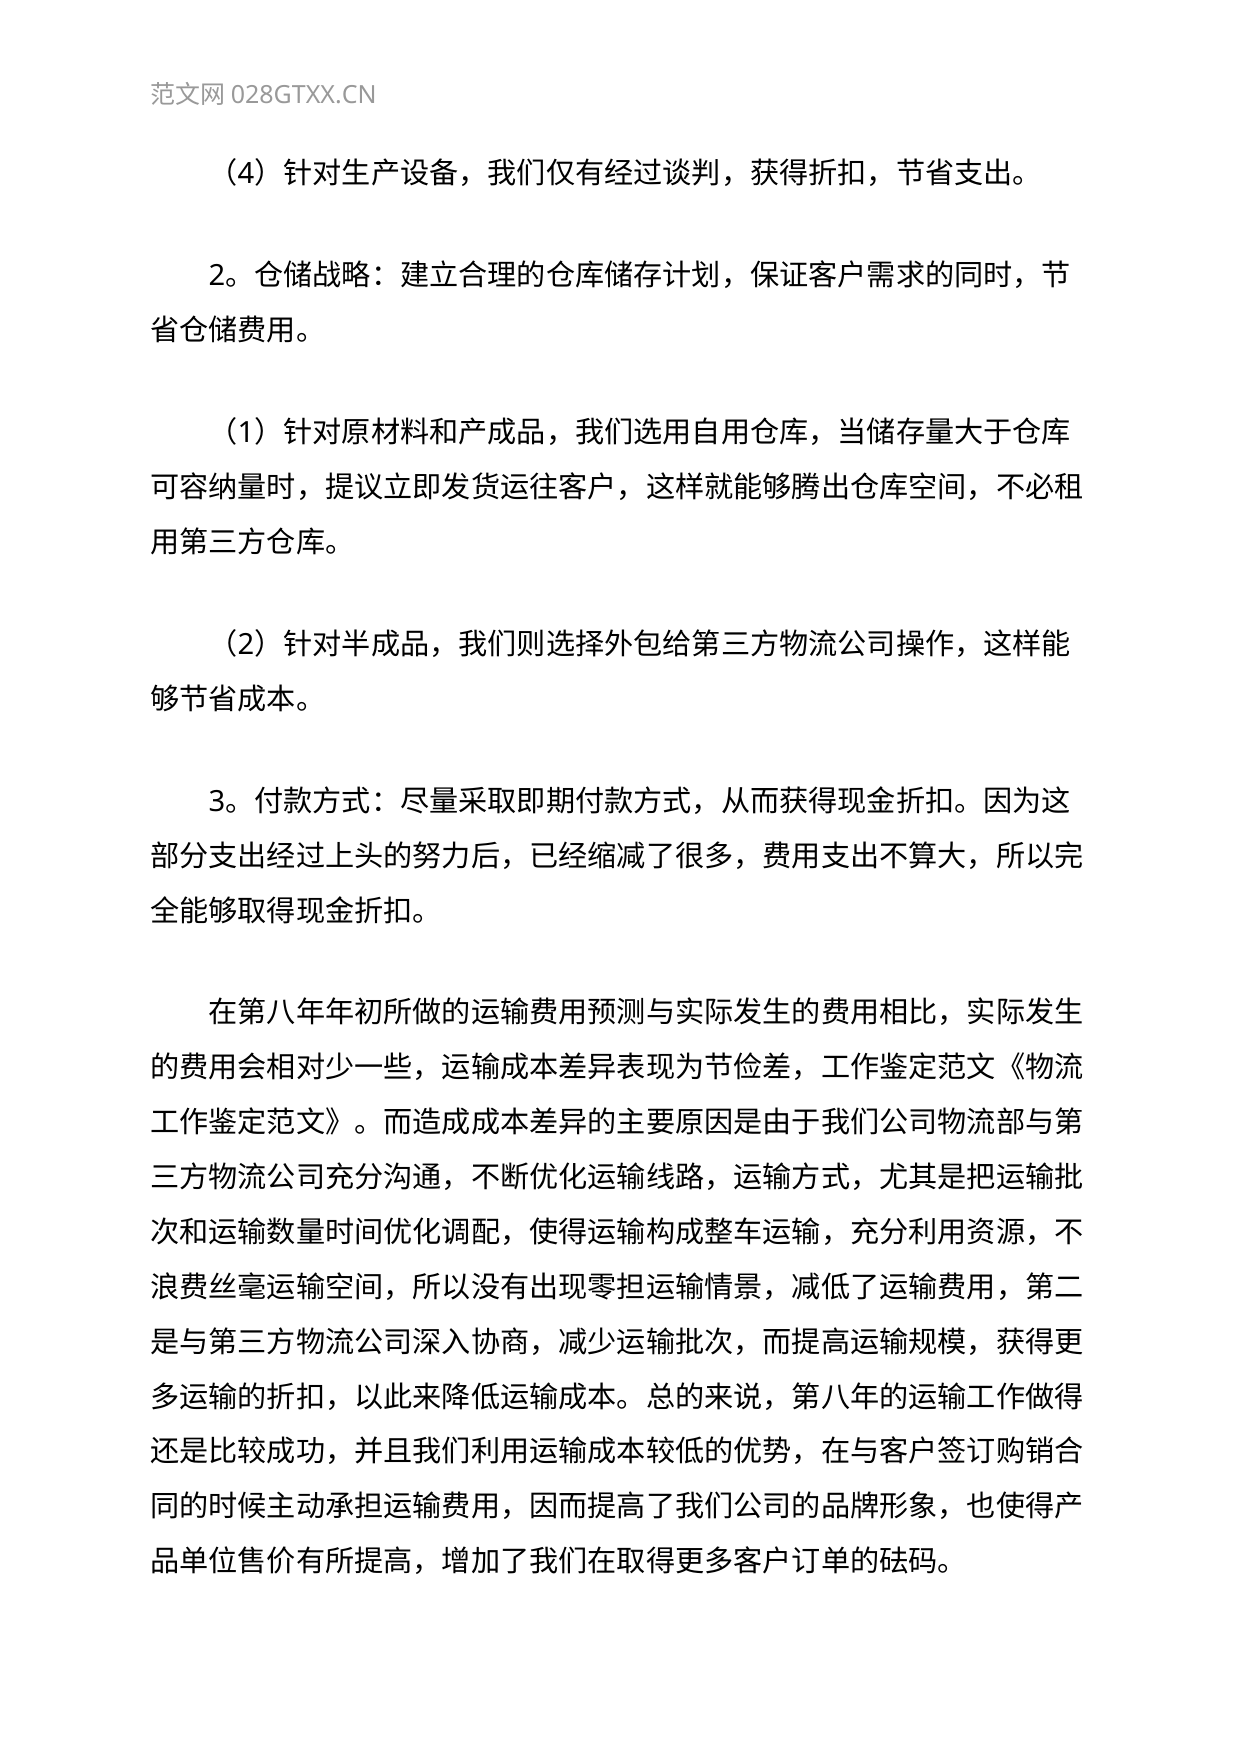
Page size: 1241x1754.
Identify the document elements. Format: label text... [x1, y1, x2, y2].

text 在第八年年初所做的运输费用预测与实际发生的费用相比，实际发生的费用会相对少一些，运输成本差异表现为节俭差，工作鉴定范文《物流工作鉴定范文》。而造成成本差异的主要原因是由于我们公司物流部与第三方物流公司充分沟通，不断优化运输线路，运输方式，尤其是把运输批次和运输数量时间优化调配，使得运输构成整车运输，充分利用资源，不浪费丝毫运输空间，所以没有出现零担运输情景，减低了运输费用，第二是与第三方物流公司深入协商，减少运输批次，而提高运输规模，获得更多运输的折扣，以此来降低运输成本。总的来说，第八年的运输工作做得还是比较成功，并且我们利用运输成本较低的优势，在与客户签订购销合同的时候主动承担运输费用，因而提高了我们公司的品牌形象，也使得产品单位售价有所提高，增加了我们在取得更多客户订单的砝码。 [150, 989, 1090, 1580]
text 2。仓储战略：建立合理的仓库储存计划，保证客户需求的同时，节省仓储费用。 [150, 252, 1090, 349]
text （1）针对原材料和产成品，我们选用自用仓库，当储存量大于仓库可容纳量时，提议立即发货运往客户，这样就能够腾出仓库空间，不必租用第三方仓库。 [150, 409, 1090, 561]
text （4）针对生产设备，我们仅有经过谈判，获得折扣，节省支出。 [150, 150, 1090, 192]
text （2）针对半成品，我们则选择外包给第三方物流公司操作，这样能够节省成本。 [150, 620, 1090, 718]
text 3。付款方式：尽量采取即期付款方式，从而获得现金折扣。因为这部分支出经过上头的努力后，已经缩减了很多，费用支出不算大，所以完全能够取得现金折扣。 [150, 777, 1090, 929]
